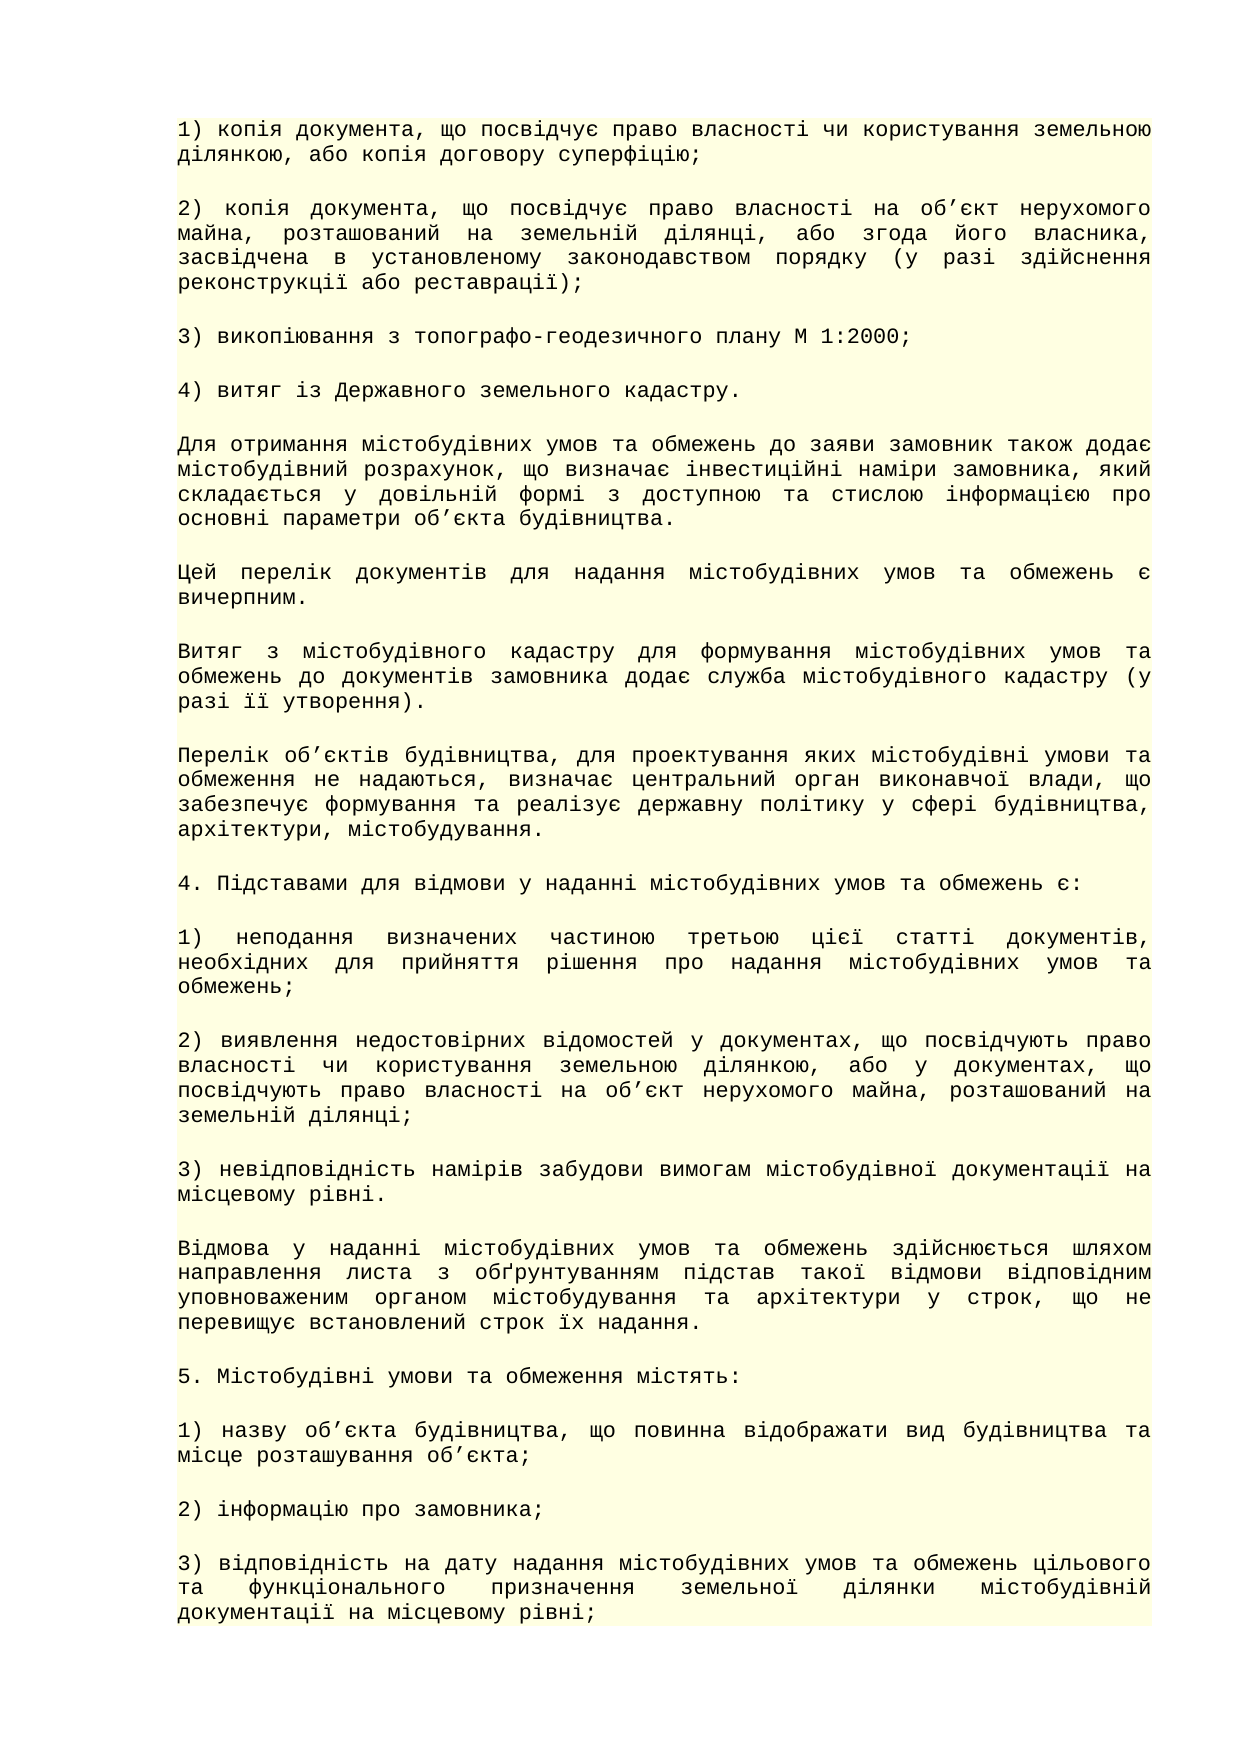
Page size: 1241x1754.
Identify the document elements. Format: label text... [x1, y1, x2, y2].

text 2) виявлення недостовірних відомостей у документах, що посвідчують право власності чи користування земельною ділянкою, або у документах, що посвідчують право власності на об’єкт нерухомого майна, розташований на земельній ділянці; [177, 1029, 1152, 1129]
text Витяг з містобудівного кадастру для формування містобудівних умов та обмежень до документів замовника додає служба містобудівного кадастру (у разі її утворення). [177, 640, 1152, 714]
text Перелік об’єктів будівництва, для проектування яких містобудівні умови та обмеження не надаються, визначає центральний орган виконавчої влади, що забезпечує формування та реалізує державну політику у сфері будівництва, архітектури, містобудування. [177, 744, 1152, 843]
text Відмова у наданні містобудівних умов та обмежень здійснюється шляхом направлення листа з обґрунтуванням підстав такої відмови відповідним уповноваженим органом містобудування та архітектури у строк, що не перевищує встановлений строк їх надання. [177, 1237, 1152, 1336]
text 3) відповідність на дату надання містобудівних умов та обмежень цільового та функціонального призначення земельної ділянки містобудівній документації на місцевому рівні; [177, 1552, 1152, 1626]
text 3) викопіювання з топографо-геодезичного плану М 1:2000; [177, 325, 1152, 350]
text 2) копія документа, що посвідчує право власності на об’єкт нерухомого майна, розташований на земельній ділянці, або згода його власника, засвідчена в установленому законодавством порядку (у разі здійснення реконструкції або реставрації); [177, 197, 1152, 296]
text 1) назву об’єкта будівництва, що повинна відображати вид будівництва та місце розташування об’єкта; [177, 1419, 1152, 1468]
text 1) копія документа, що посвідчує право власності чи користування земельною ділянкою, або копія договору суперфіцію; [177, 118, 1152, 168]
text Цей перелік документів для надання містобудівних умов та обмежень є вичерпним. [177, 561, 1152, 611]
text 1) неподання визначених частиною третьою цієї статті документів, необхідних для прийняття рішення про надання містобудівних умов та обмежень; [177, 926, 1152, 1000]
text 5. Містобудівні умови та обмеження містять: [177, 1365, 1152, 1390]
text 2) інформацію про замовника; [177, 1498, 1152, 1522]
text 4. Підставами для відмови у наданні містобудівних умов та обмежень є: [177, 872, 1152, 897]
text 3) невідповідність намірів забудови вимогам містобудівної документації на місцевому рівні. [177, 1158, 1152, 1207]
text Для отримання містобудівних умов та обмежень до заяви замовник також додає містобудівний розрахунок, що визначає інвестиційні наміри замовника, який складається у довільній формі з доступною та стислою інформацією про основні параметри об’єкта будівництва. [177, 433, 1152, 532]
text 4) витяг із Державного земельного кадастру. [177, 379, 1152, 404]
